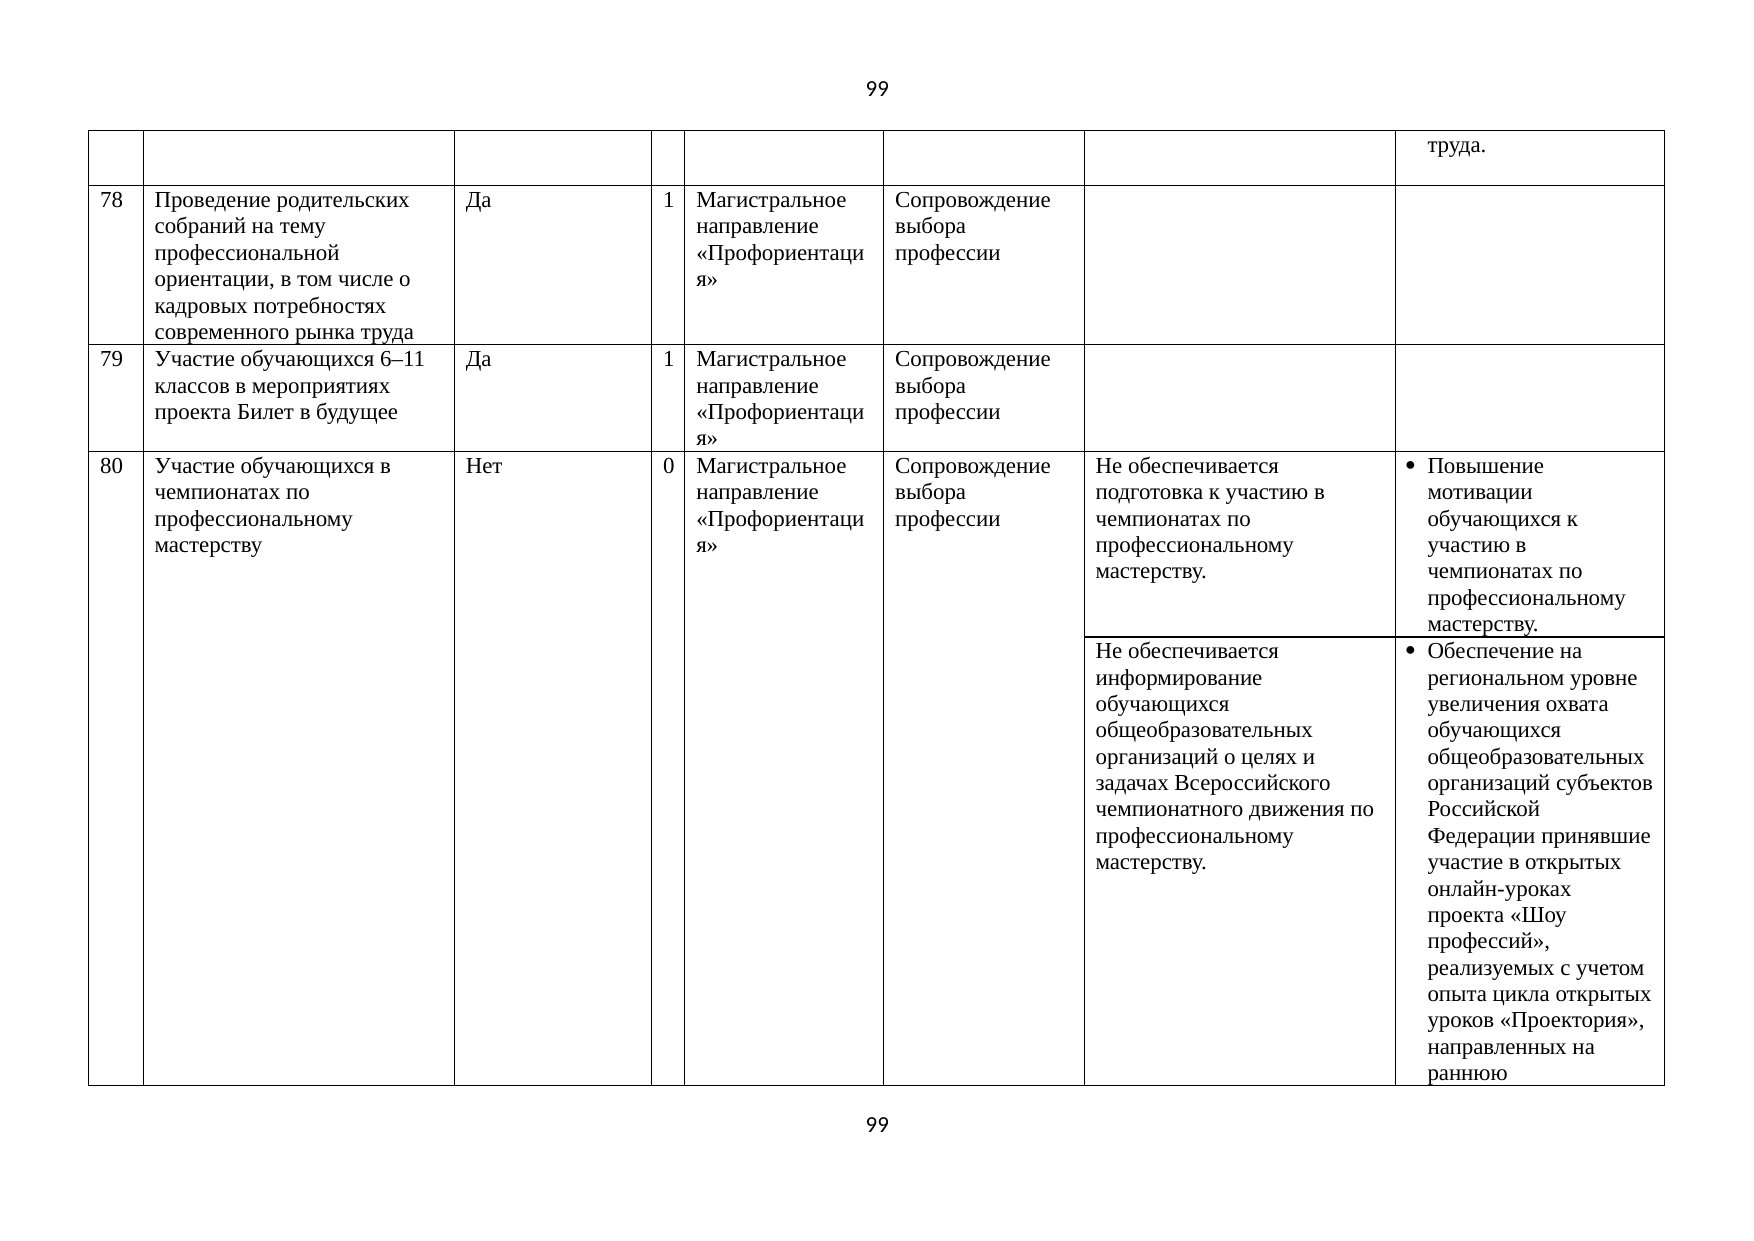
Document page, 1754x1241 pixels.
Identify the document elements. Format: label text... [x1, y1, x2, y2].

table_cell 80 [89, 452, 143, 1085]
table_cell Нет [455, 452, 651, 1085]
table_cell Магистральное направление «Профориентация» [685, 186, 883, 344]
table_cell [1396, 638, 1664, 1085]
table_cell Участие обучающихся 6‒11 классов в мероприятиях проекта Билет в будущее [144, 345, 454, 451]
table_cell Магистральное направление «Профориентация» [685, 345, 883, 451]
table_cell [1085, 186, 1395, 344]
table_cell [1396, 186, 1664, 344]
table_cell 0 [652, 452, 684, 1085]
table_cell Да [455, 345, 651, 451]
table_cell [1085, 638, 1395, 1085]
table_cell Сопровождение выбора профессии [884, 186, 1084, 344]
table_cell Повышение мотивации обучающихся к участию в чемпионатах по профессиональному мастерству. [1396, 452, 1664, 636]
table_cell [1085, 131, 1395, 185]
table_cell Участие обучающихся в чемпионатах по профессиональному мастерству [144, 452, 454, 1085]
table_cell 1 [652, 186, 684, 344]
table_cell Сопровождение выбора профессии [884, 345, 1084, 451]
table_cell 78 [89, 186, 143, 344]
table_cell Сопровождение выбора профессии [884, 452, 1084, 1085]
table_cell [1396, 345, 1664, 451]
table_cell 79 [89, 345, 143, 451]
table_cell Проведение родительских собраний на тему профессиональной ориентации, в том числе о кадровых потребностях современного рынка труда [144, 186, 454, 344]
table_cell [1085, 345, 1395, 451]
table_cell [1396, 131, 1664, 185]
table_cell Не обеспечивается подготовка к участию в чемпионатах по профессиональному мастерству. [1085, 452, 1395, 636]
table_cell 1 [652, 345, 684, 451]
table_cell Магистральное направление «Профориентация» [685, 452, 883, 1085]
table_cell Да [455, 186, 651, 344]
